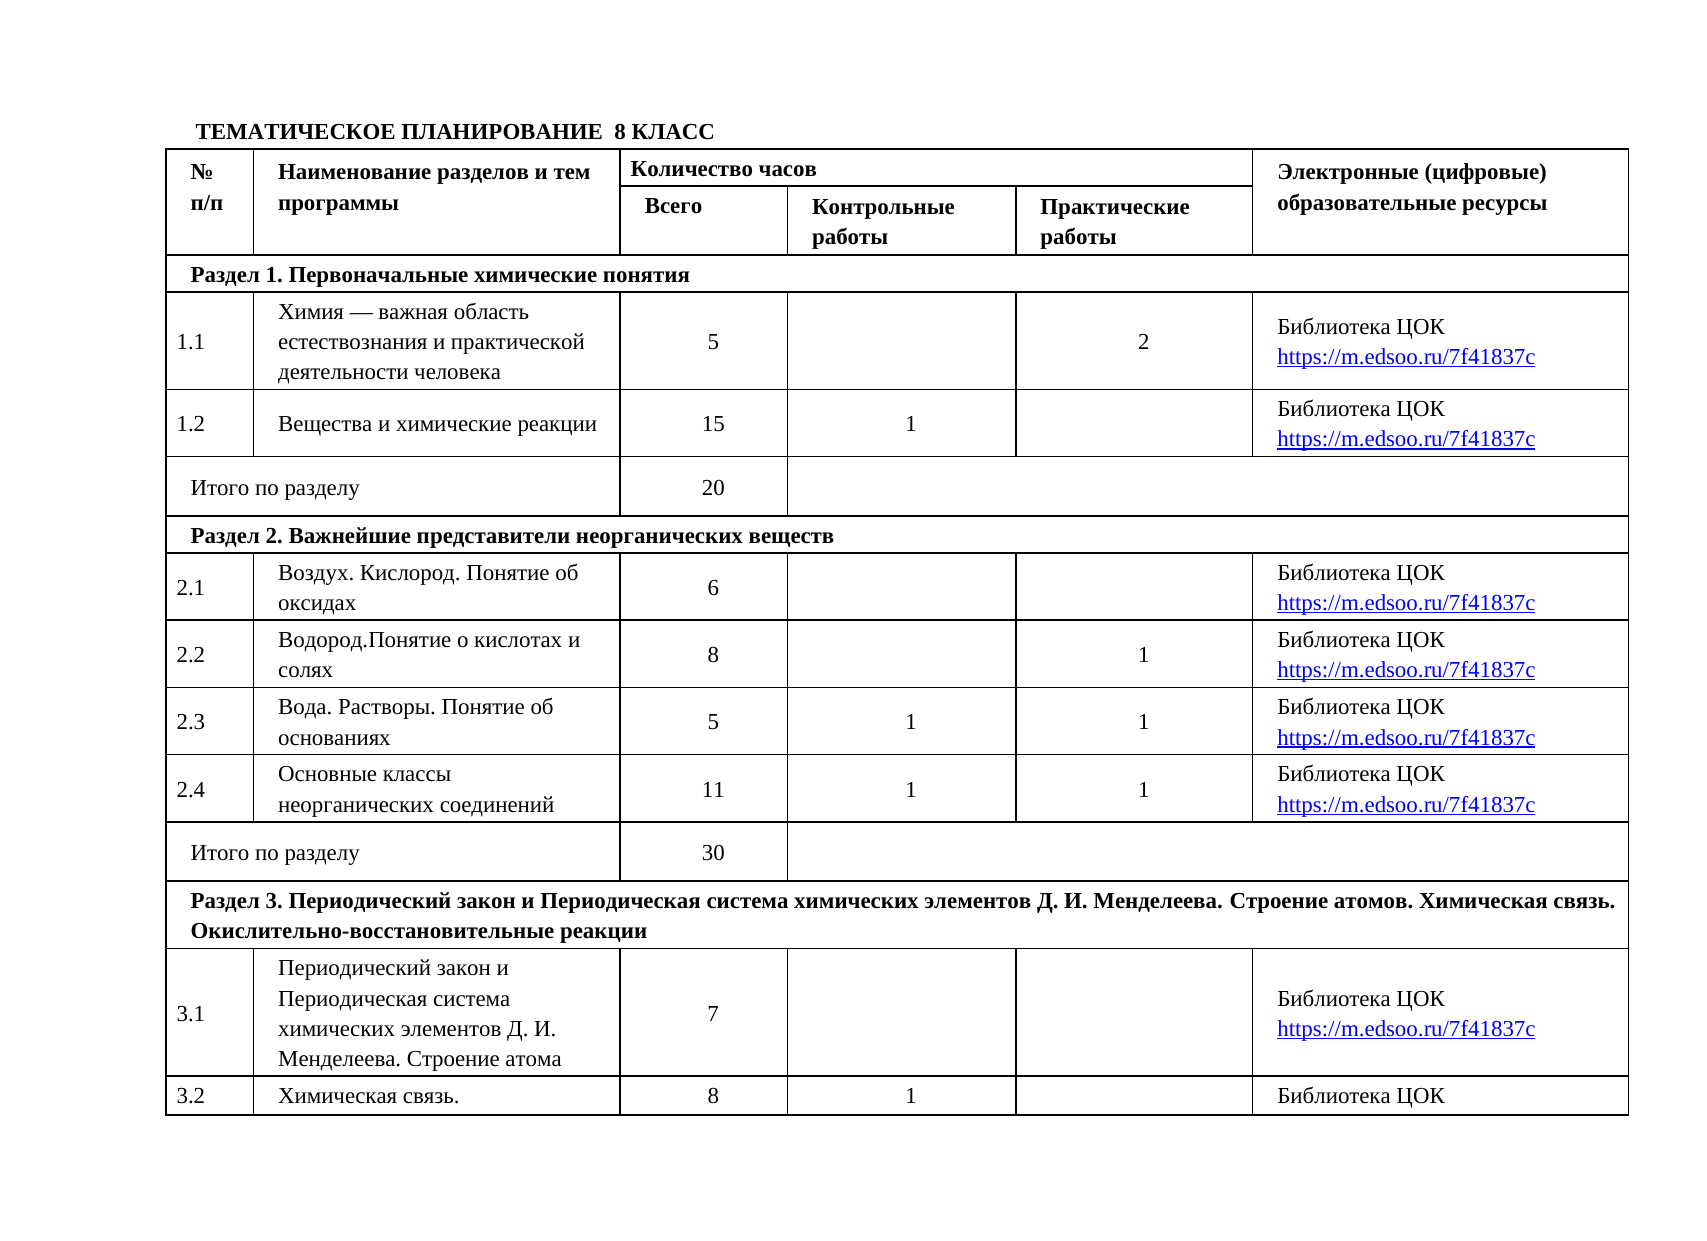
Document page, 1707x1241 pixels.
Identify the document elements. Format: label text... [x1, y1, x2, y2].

table_cell [788, 293, 1015, 388]
table_cell 3.2 [167, 1077, 253, 1114]
table_cell [788, 554, 1015, 619]
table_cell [1253, 949, 1628, 1075]
table_cell 2 [1017, 293, 1252, 388]
table_cell [788, 949, 1015, 1075]
table_cell Библиотека ЦОК https://m.edsoo.ru/7f41837c [1253, 621, 1628, 687]
table_cell 1 [788, 755, 1015, 821]
table_cell [788, 457, 1628, 515]
table_cell 2.4 [167, 755, 253, 821]
table_cell Основные классы неорганических соединений [254, 755, 619, 821]
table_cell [1253, 1077, 1628, 1114]
table_cell [788, 823, 1628, 880]
table_cell Вещества и химические реакции [254, 390, 619, 456]
table_header Количество часов [621, 150, 1252, 185]
table_cell 11 [621, 755, 787, 821]
table_header Наименование разделов и тем программы [254, 150, 619, 254]
table_cell 6 [621, 554, 787, 619]
table_cell Воздух. Кислород. Понятие об оксидах [254, 554, 619, 619]
table_cell 1 [1017, 755, 1252, 821]
table_cell 2.2 [167, 621, 253, 687]
table_cell 2.3 [167, 688, 253, 754]
table_cell [1017, 554, 1252, 619]
table_cell 1 [788, 1077, 1015, 1114]
table_cell 1 [1017, 621, 1252, 687]
table_cell Библиотека ЦОК https://m.edsoo.ru/7f41837c [1253, 554, 1628, 619]
table_cell Контрольные работы [788, 187, 1015, 254]
table_cell Библиотека ЦОК https://m.edsoo.ru/7f41837c [1253, 688, 1628, 754]
table_cell Библиотека ЦОК https://m.edsoo.ru/7f41837c [1253, 755, 1628, 821]
table_cell [788, 621, 1015, 687]
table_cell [254, 1077, 619, 1114]
table_cell 3.1 [167, 949, 253, 1075]
table_cell [1017, 949, 1252, 1075]
table_cell 1 [788, 390, 1015, 456]
table_cell 1.1 [167, 293, 253, 388]
table_cell 5 [621, 293, 787, 388]
table_cell Библиотека ЦОК https://m.edsoo.ru/7f41837c [1253, 390, 1628, 456]
table_cell Раздел 3. Периодический закон и Периодическая система химических элементов Д. И. Менделеева. Строение атомов. Химическая связь. Окислительно-восстановительные реакции [167, 882, 1628, 948]
table_cell [1017, 1077, 1252, 1114]
table_cell 1 [1017, 688, 1252, 754]
table_cell Итого по разделу [167, 457, 619, 515]
table_cell 1 [788, 688, 1015, 754]
table_cell 7 [621, 949, 787, 1075]
table_cell 1.2 [167, 390, 253, 456]
table_cell 30 [621, 823, 787, 880]
table_header № п/п [167, 150, 253, 254]
table_header Электронные (цифровые) образовательные ресурсы [1253, 150, 1628, 254]
text ТЕМАТИЧЕСКОЕ ПЛАНИРОВАНИЕ 8 КЛАСС [190, 118, 1618, 144]
table_cell 2.1 [167, 554, 253, 619]
table_cell 8 [621, 1077, 787, 1114]
table_cell 20 [621, 457, 787, 515]
table_cell 8 [621, 621, 787, 687]
table_cell Практические работы [1017, 187, 1252, 254]
table_cell Раздел 1. Первоначальные химические понятия [167, 256, 1628, 291]
table_cell 15 [621, 390, 787, 456]
table_cell Водород.Понятие о кислотах и солях [254, 621, 619, 687]
table_cell [1017, 390, 1252, 456]
table_cell Химия — важная область естествознания и практической деятельности человека [254, 293, 619, 388]
table_cell Итого по разделу [167, 823, 619, 880]
table_cell Всего [621, 187, 787, 254]
table_cell Раздел 2. Важнейшие представители неорганических веществ [167, 517, 1628, 552]
table_cell Периодический закон и Периодическая система химических элементов Д. И. Менделе­ева. Строение атома [254, 949, 619, 1075]
table_cell Вода. Растворы. Понятие об основаниях [254, 688, 619, 754]
table_cell 5 [621, 688, 787, 754]
table_cell Библиотека ЦОК https://m.edsoo.ru/7f41837c [1253, 293, 1628, 388]
